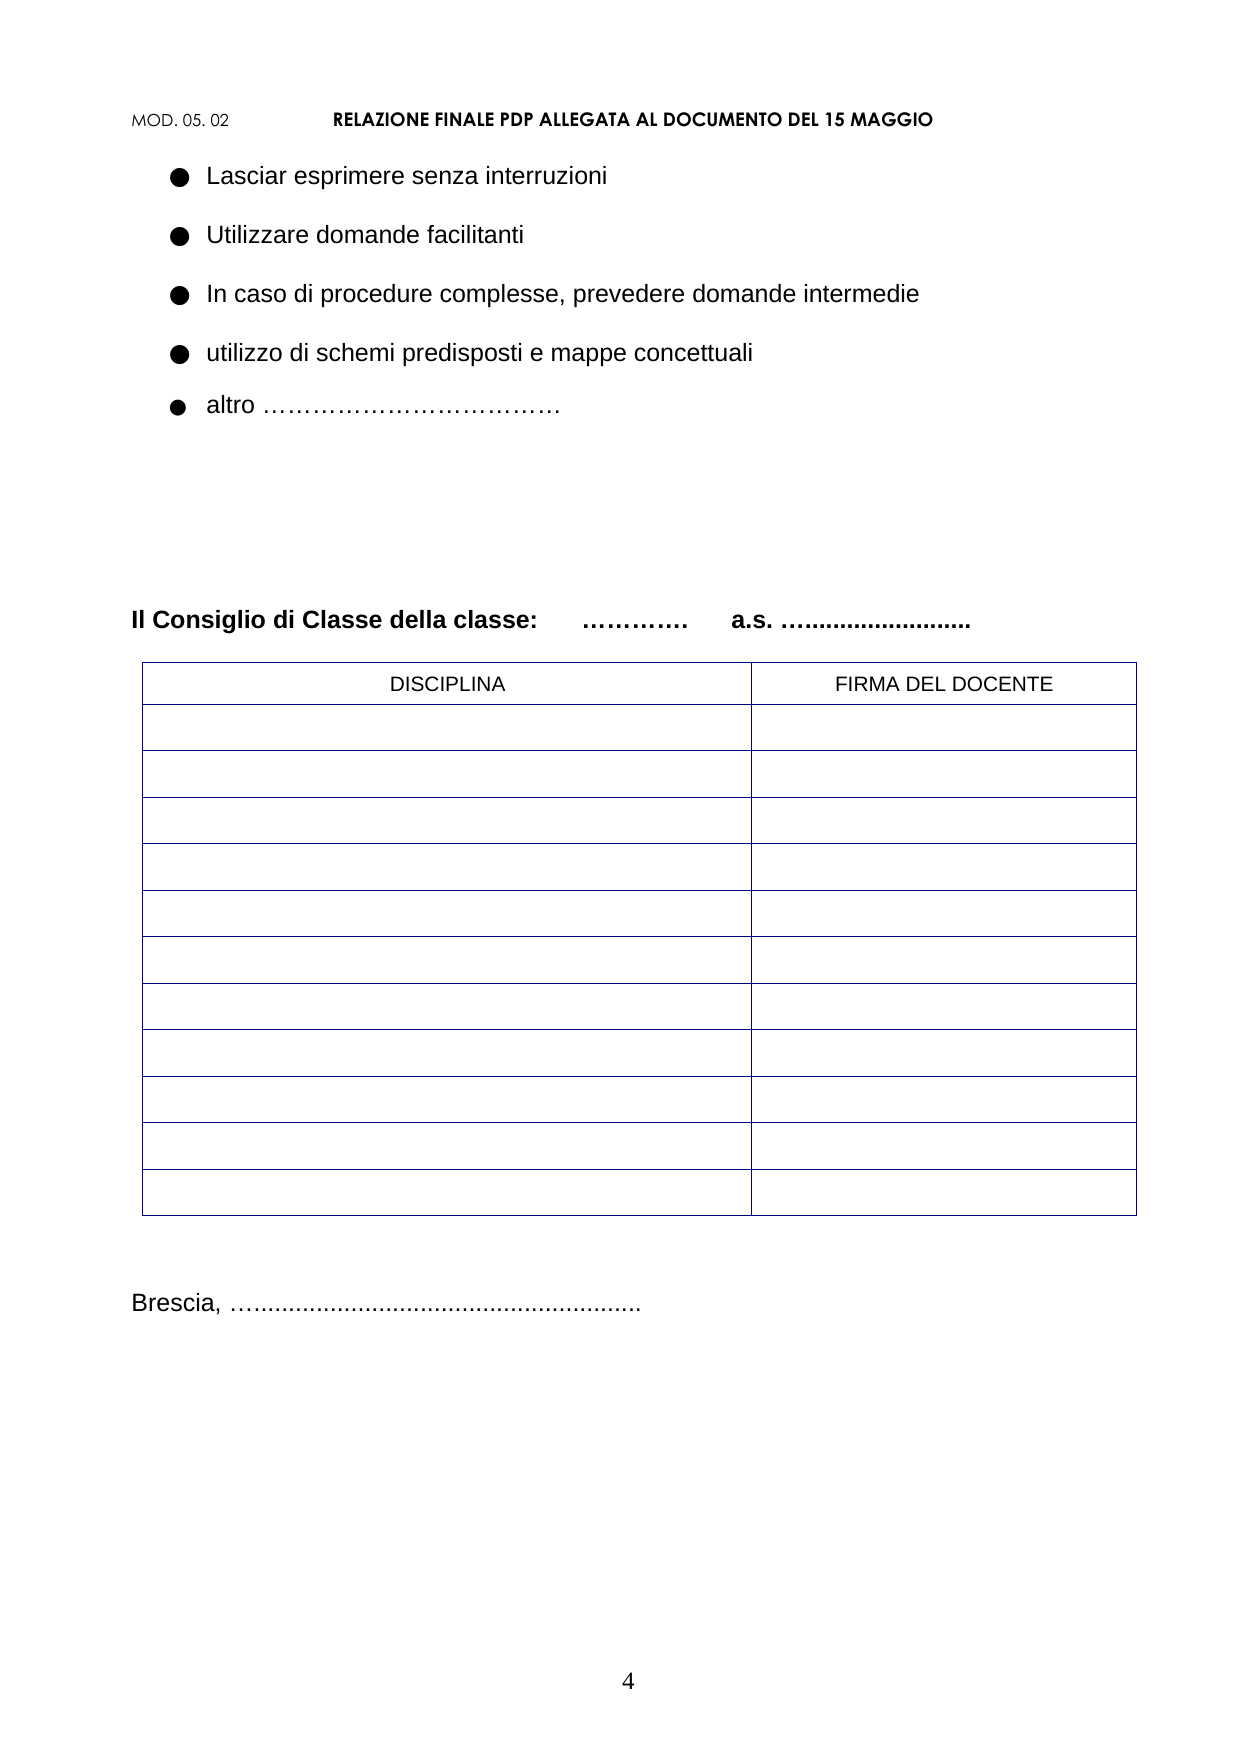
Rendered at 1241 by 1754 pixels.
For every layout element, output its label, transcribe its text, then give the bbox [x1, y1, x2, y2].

table_cell [752, 751, 1136, 797]
table_cell [143, 1077, 751, 1122]
table_cell [752, 891, 1136, 936]
table_cell [143, 705, 751, 750]
text Il Consiglio di Classe della classe: …………. a.s. …........................ [131, 605, 1125, 633]
table_cell [143, 1030, 751, 1076]
table_cell [143, 798, 751, 843]
table_cell [752, 1123, 1136, 1168]
list In caso di procedure complesse, prevedere domande intermedie [169, 265, 1125, 317]
table_cell [143, 751, 751, 797]
table_cell [752, 798, 1136, 843]
table_header DISCIPLINA [143, 663, 751, 704]
table_cell [143, 937, 751, 983]
table_cell [752, 937, 1136, 983]
table_cell [752, 984, 1136, 1029]
list altro ……………………………… [169, 383, 1125, 426]
table_cell [143, 984, 751, 1029]
table_cell [143, 844, 751, 890]
text Brescia, …........................................................ [131, 1288, 1125, 1317]
list Utilizzare domande facilitanti [169, 207, 1125, 258]
table_cell [752, 1170, 1136, 1215]
table_cell [752, 844, 1136, 890]
table_header FIRMA DEL DOCENTE [752, 663, 1136, 704]
list utilizzo di schemi predisposti e mappe concettuali [169, 324, 1125, 376]
table_cell [752, 1077, 1136, 1122]
table_cell [752, 705, 1136, 750]
list Lasciar esprimere senza interruzioni [169, 148, 1125, 199]
table_cell [143, 891, 751, 936]
table_cell [752, 1030, 1136, 1076]
table_cell [143, 1123, 751, 1168]
table_cell [143, 1170, 751, 1215]
